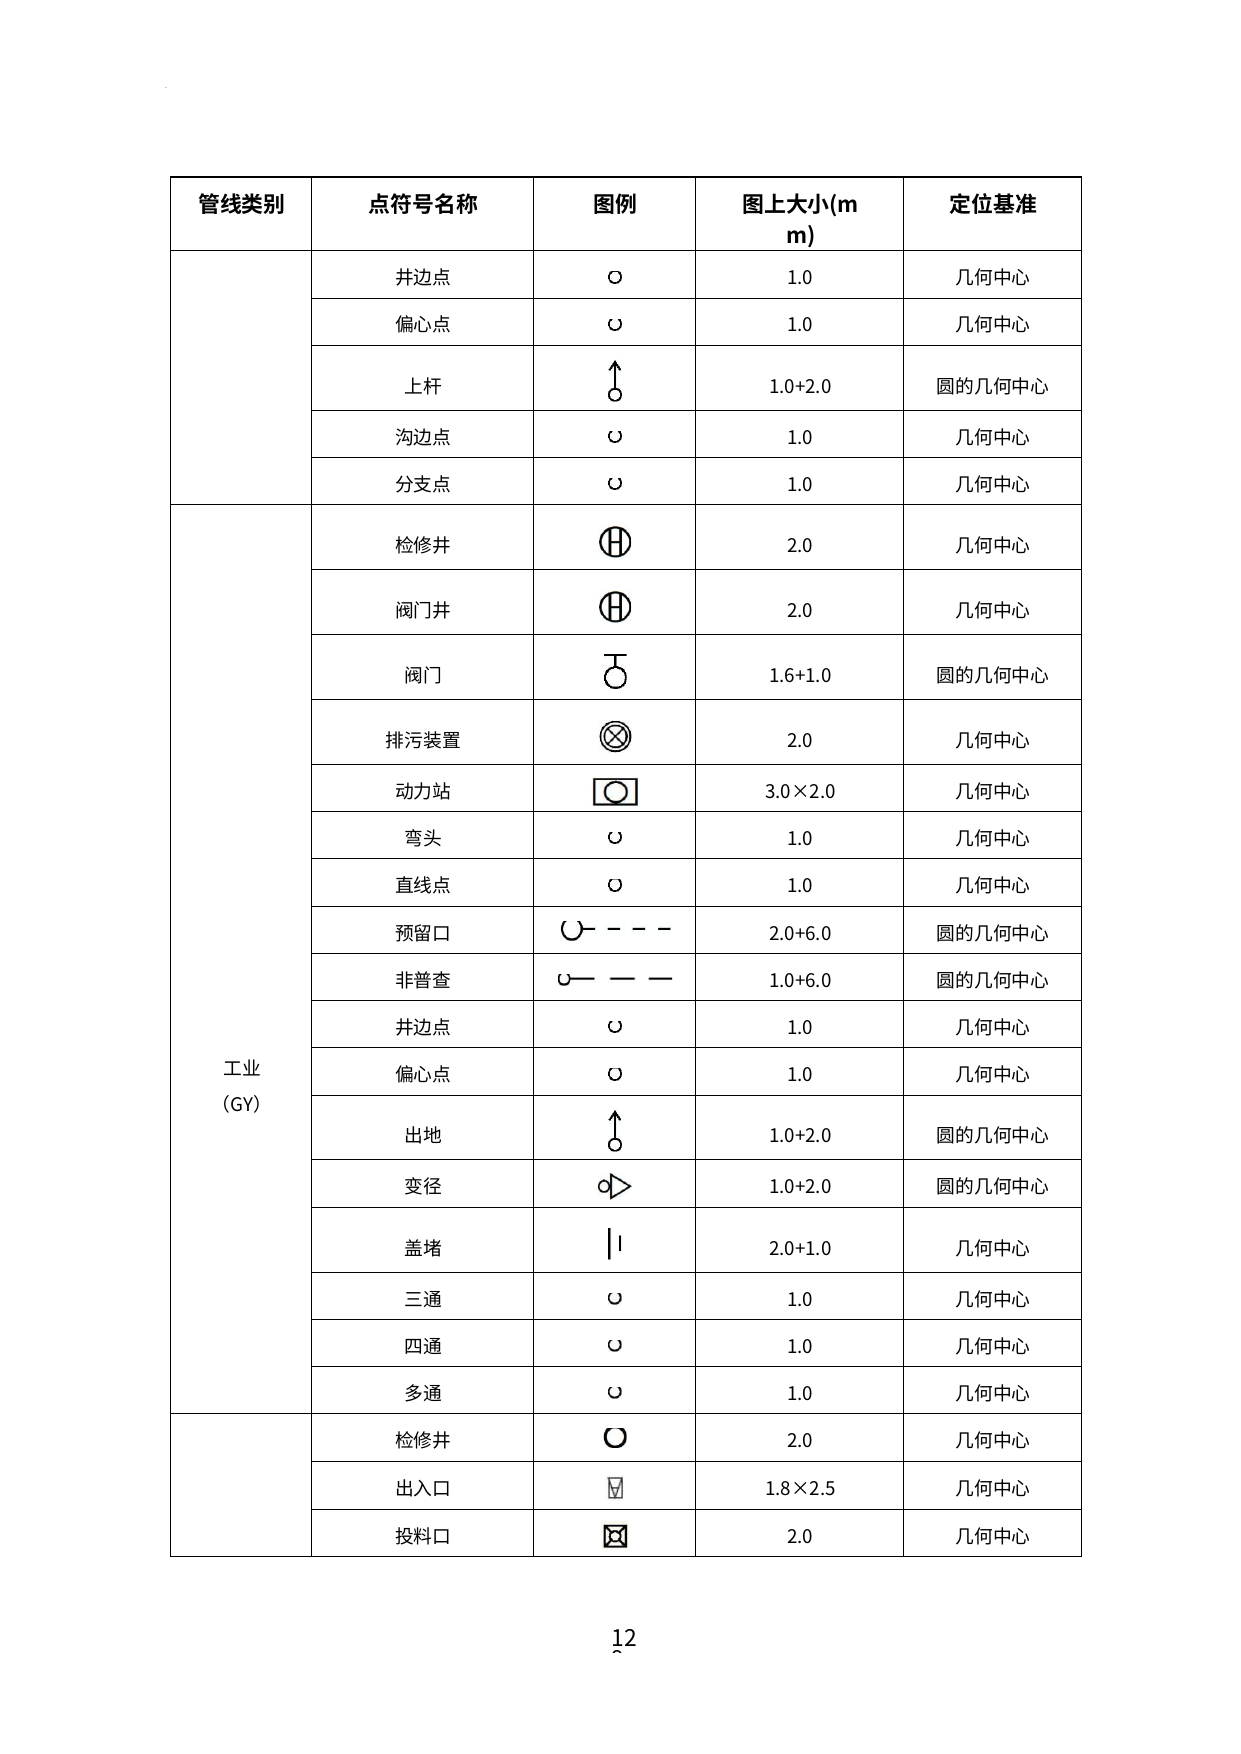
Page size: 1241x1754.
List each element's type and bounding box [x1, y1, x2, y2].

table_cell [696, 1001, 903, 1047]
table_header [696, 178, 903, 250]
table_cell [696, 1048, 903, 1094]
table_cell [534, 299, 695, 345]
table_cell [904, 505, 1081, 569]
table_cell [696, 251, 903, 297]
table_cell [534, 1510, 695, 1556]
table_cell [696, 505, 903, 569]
picture [603, 654, 627, 689]
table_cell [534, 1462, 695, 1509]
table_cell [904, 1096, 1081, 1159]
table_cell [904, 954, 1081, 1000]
picture [607, 1021, 622, 1033]
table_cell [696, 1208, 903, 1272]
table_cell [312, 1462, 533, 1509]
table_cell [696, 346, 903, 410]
picture [597, 1172, 633, 1200]
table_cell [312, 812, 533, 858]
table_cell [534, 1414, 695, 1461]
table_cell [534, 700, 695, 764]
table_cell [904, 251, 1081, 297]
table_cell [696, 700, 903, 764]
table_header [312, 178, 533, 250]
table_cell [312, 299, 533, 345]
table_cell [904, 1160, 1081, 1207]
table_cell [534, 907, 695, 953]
picture [607, 1293, 622, 1305]
picture [601, 1521, 629, 1550]
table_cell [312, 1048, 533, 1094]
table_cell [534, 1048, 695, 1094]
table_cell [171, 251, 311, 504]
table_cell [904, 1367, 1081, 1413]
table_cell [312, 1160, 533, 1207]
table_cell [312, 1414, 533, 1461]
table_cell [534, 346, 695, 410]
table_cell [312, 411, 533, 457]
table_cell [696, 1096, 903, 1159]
picture [607, 1227, 622, 1260]
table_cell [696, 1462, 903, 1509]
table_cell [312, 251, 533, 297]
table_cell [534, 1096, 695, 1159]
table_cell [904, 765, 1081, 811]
picture [607, 1109, 622, 1152]
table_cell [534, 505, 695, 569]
picture [557, 974, 673, 986]
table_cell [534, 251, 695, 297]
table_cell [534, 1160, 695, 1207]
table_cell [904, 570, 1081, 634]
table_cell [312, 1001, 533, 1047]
picture [607, 832, 622, 844]
picture [607, 1387, 622, 1399]
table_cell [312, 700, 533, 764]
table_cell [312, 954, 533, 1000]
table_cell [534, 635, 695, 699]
picture [598, 720, 632, 753]
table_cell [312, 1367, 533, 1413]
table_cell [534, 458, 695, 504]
picture [607, 1068, 622, 1081]
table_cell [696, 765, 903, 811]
picture [560, 921, 671, 941]
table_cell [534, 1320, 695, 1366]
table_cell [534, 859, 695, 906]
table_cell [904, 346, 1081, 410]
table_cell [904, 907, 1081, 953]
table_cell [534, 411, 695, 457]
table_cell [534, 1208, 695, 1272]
picture [607, 1340, 622, 1352]
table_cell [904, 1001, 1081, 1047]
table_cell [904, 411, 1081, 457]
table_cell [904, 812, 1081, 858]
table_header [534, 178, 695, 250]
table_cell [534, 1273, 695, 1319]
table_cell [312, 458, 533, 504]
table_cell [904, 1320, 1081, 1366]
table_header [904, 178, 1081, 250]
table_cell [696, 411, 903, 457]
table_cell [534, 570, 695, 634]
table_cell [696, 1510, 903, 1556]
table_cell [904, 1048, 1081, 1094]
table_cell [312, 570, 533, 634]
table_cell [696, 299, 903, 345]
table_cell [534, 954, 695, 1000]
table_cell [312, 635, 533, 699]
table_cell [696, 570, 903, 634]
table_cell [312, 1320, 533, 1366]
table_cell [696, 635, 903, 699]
picture [607, 359, 622, 402]
picture [591, 777, 639, 806]
picture [598, 590, 632, 623]
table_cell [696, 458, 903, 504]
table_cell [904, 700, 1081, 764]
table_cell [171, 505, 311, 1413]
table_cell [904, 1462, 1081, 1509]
picture [607, 478, 622, 490]
picture [607, 271, 622, 284]
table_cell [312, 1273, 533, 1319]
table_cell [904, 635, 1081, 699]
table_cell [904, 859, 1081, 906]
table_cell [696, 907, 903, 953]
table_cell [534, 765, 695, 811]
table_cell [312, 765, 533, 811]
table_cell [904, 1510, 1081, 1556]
picture [605, 1475, 624, 1501]
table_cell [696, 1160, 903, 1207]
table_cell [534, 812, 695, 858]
picture [598, 525, 632, 558]
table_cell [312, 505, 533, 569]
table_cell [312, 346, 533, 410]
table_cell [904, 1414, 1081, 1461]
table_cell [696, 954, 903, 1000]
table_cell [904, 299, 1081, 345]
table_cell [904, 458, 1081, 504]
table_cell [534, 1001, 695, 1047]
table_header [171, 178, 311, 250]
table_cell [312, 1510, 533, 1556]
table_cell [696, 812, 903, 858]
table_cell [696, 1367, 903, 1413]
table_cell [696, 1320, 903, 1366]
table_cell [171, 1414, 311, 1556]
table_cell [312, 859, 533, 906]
picture [607, 431, 622, 443]
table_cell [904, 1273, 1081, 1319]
picture [603, 1428, 627, 1448]
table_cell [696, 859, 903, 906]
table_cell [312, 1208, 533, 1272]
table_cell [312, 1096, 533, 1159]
picture [607, 879, 622, 892]
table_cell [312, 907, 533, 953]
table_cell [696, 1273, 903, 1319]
picture [607, 319, 622, 331]
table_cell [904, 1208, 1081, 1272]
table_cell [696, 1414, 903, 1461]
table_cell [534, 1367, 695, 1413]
